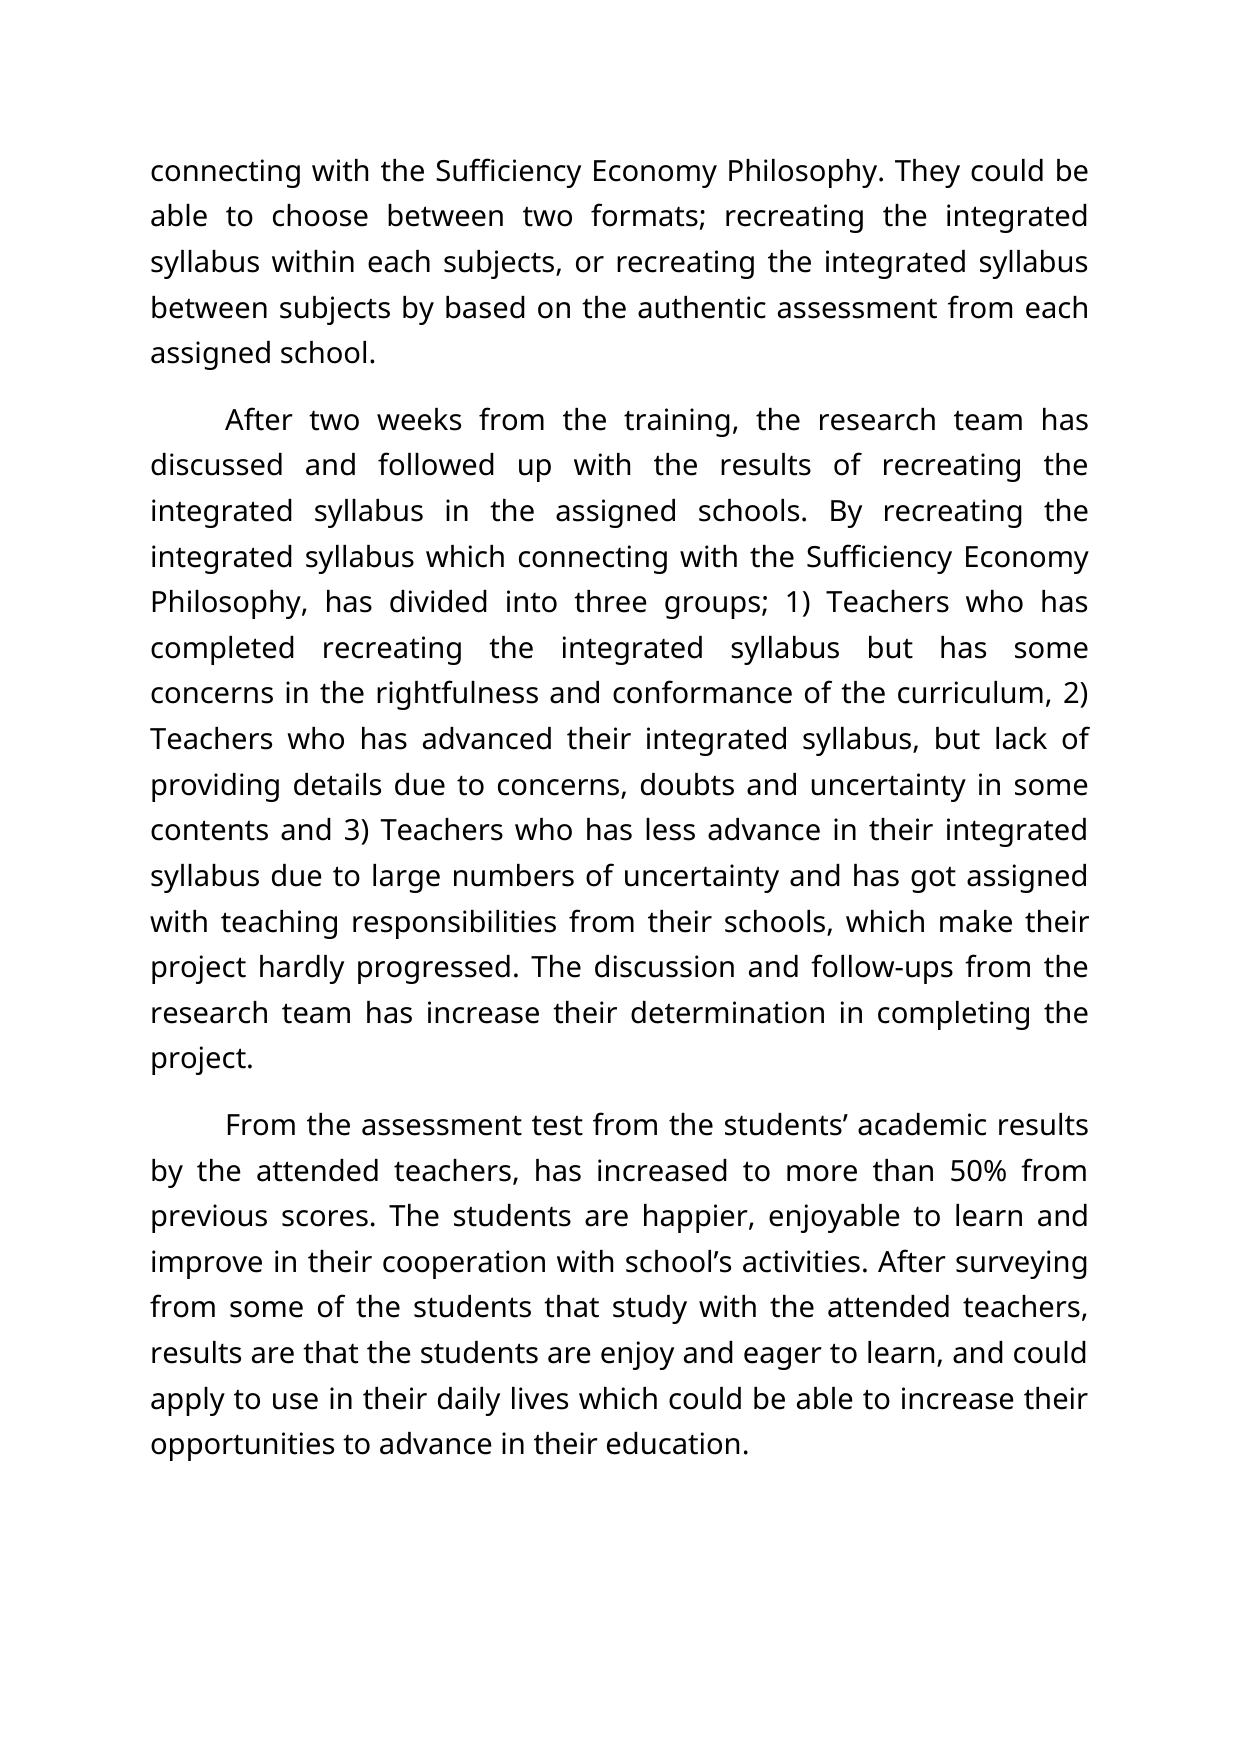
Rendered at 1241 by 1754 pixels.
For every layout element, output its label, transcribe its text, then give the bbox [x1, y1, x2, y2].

text From the assessment test from the students’ academic results by the attended teachers, has increased to more than 50% from previous scores. The students are happier, enjoyable to learn and improve in their cooperation with school’s activities. After surveying from some of the students that study with the attended teachers, results are that the students are enjoy and eager to learn, and could apply to use in their daily lives which could be able to increase their opportunities to advance in their education. [150, 1104, 1090, 1463]
text After two weeks from the training, the research team has discussed and followed up with the results of recreating the integrated syllabus in the assigned schools. By recreating the integrated syllabus which connecting with the Sufficiency Economy Philosophy, has divided into three groups; 1) Teachers who has completed recreating the integrated syllabus but has some concerns in the rightfulness and conformance of the curriculum, 2) Teachers who has advanced their integrated syllabus, but lack of providing details due to concerns, doubts and uncertainty in some contents and 3) Teachers who has less advance in their integrated syllabus due to large numbers of uncertainty and has got assigned with teaching responsibilities from their schools, which make their project hardly progressed. The discussion and follow-ups from the research team has increase their determination in completing the project. [150, 399, 1090, 1077]
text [150, 150, 1090, 372]
